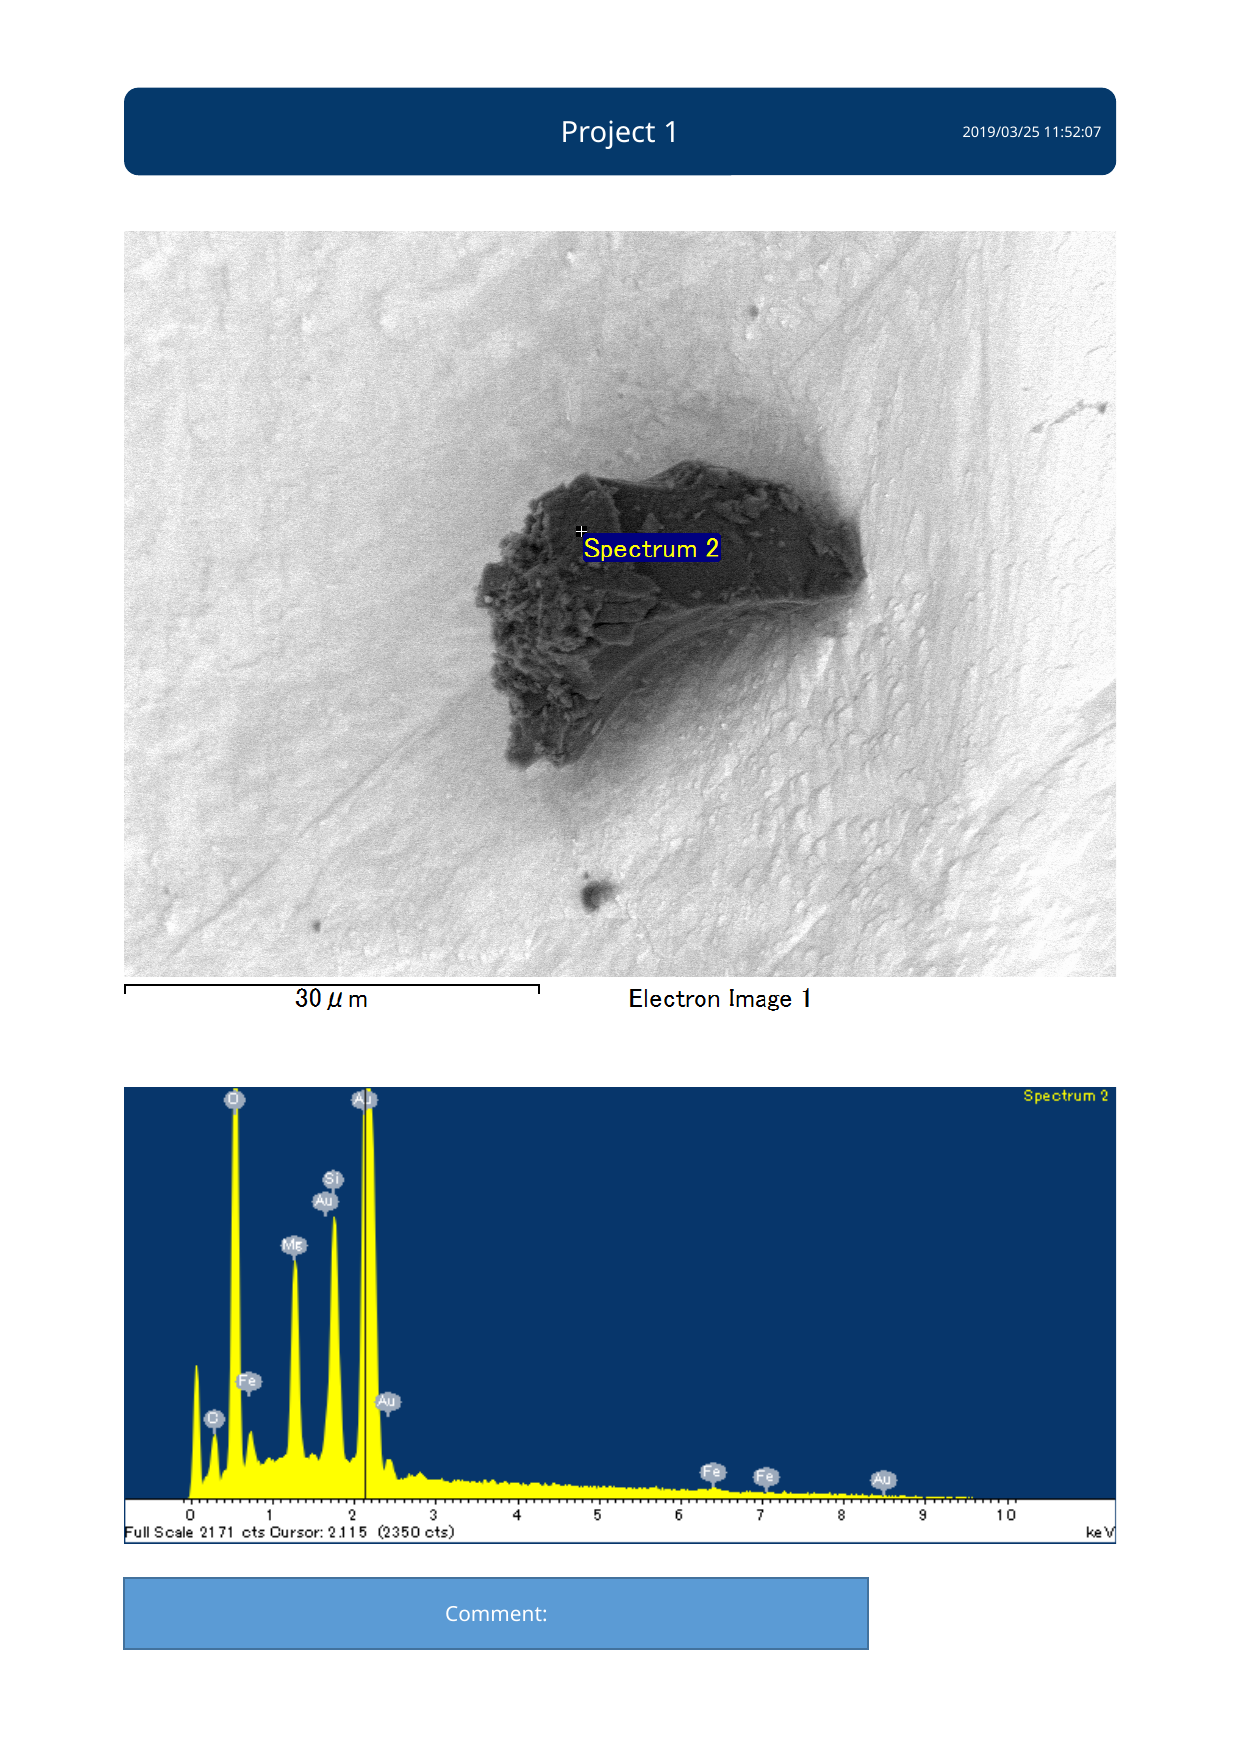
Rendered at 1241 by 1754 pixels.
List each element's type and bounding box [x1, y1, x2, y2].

picture [124, 192, 1117, 1053]
picture [124, 1087, 1117, 1544]
